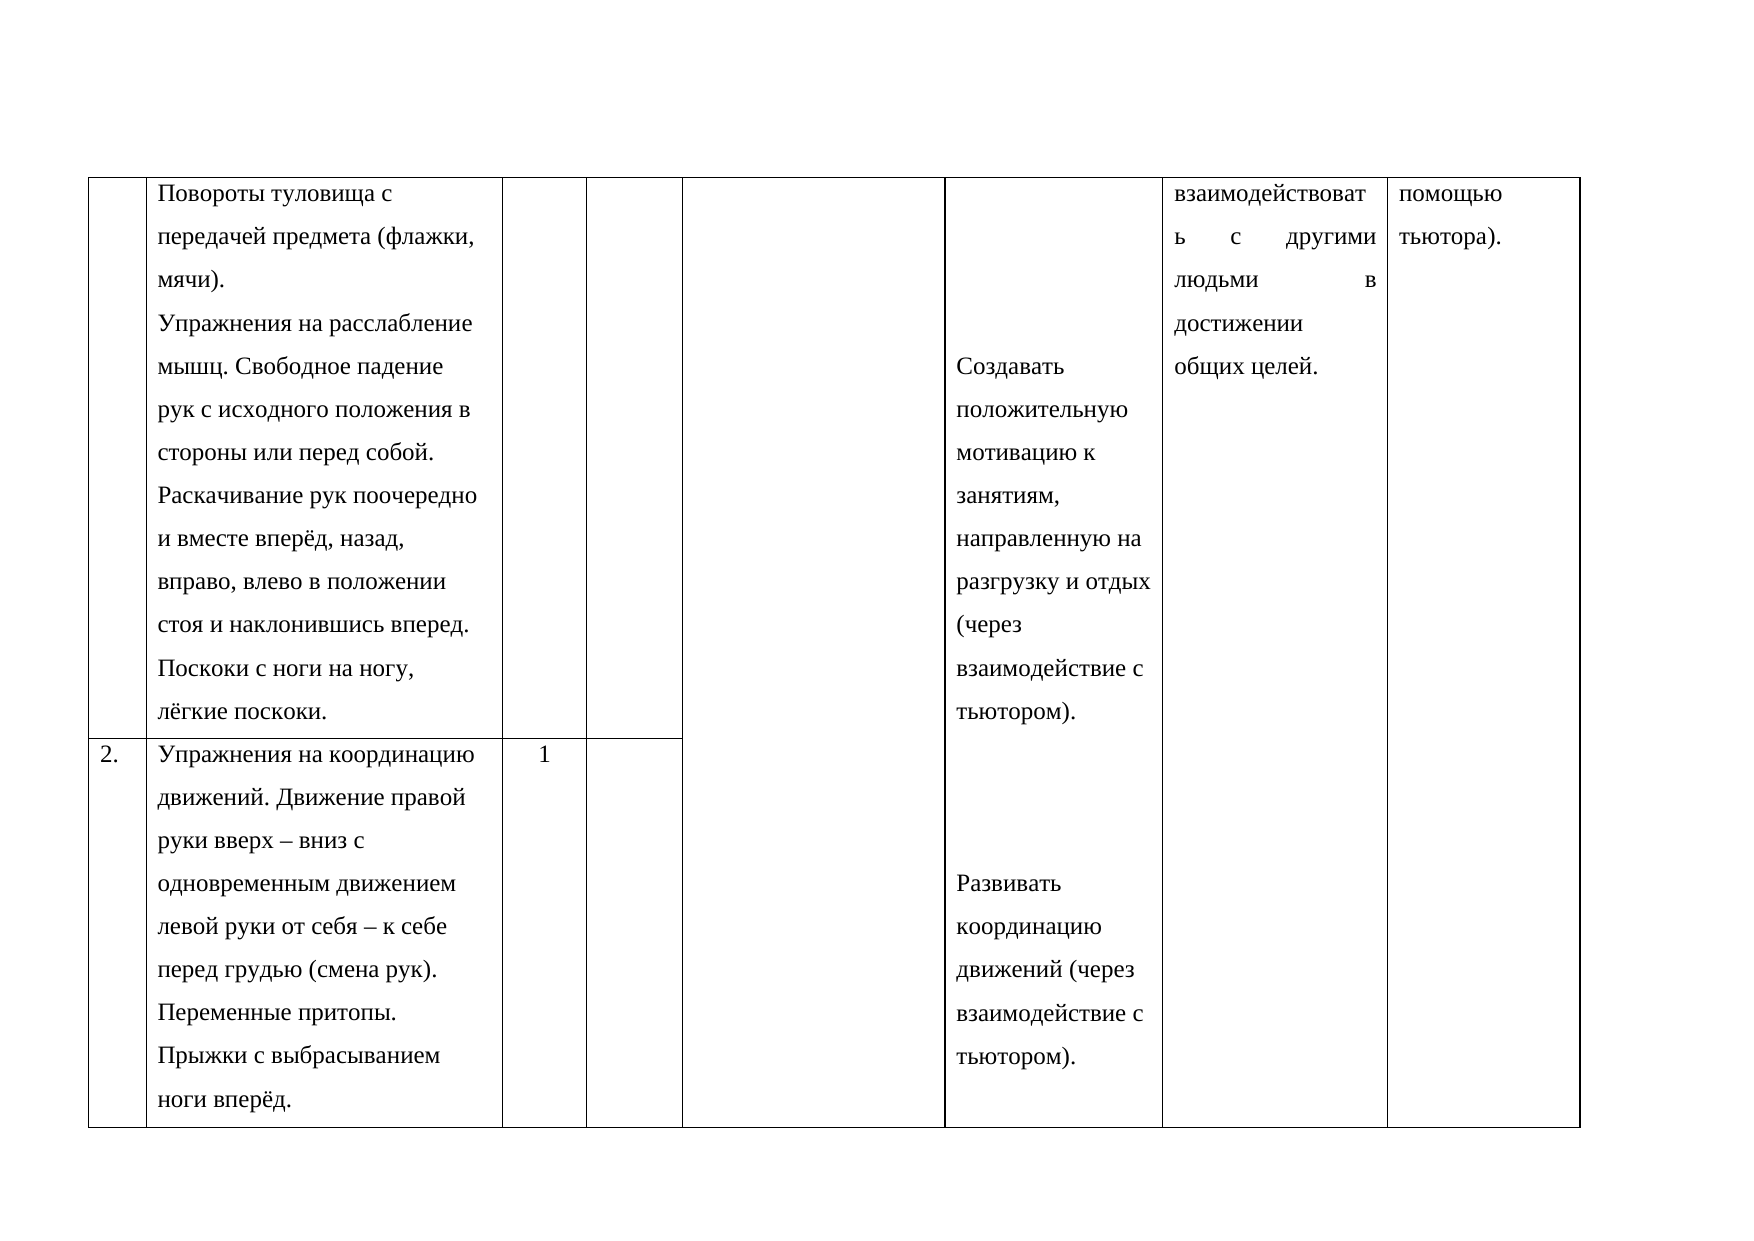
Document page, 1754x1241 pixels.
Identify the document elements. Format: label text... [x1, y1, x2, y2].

table_cell 1 [503, 739, 586, 1127]
table_cell 2. [89, 739, 146, 1127]
table_cell 1. [89, 178, 146, 738]
table_cell 1 [503, 178, 586, 738]
table_cell [587, 178, 682, 738]
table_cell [147, 739, 502, 1127]
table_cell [147, 178, 502, 738]
table_cell [587, 739, 682, 1127]
